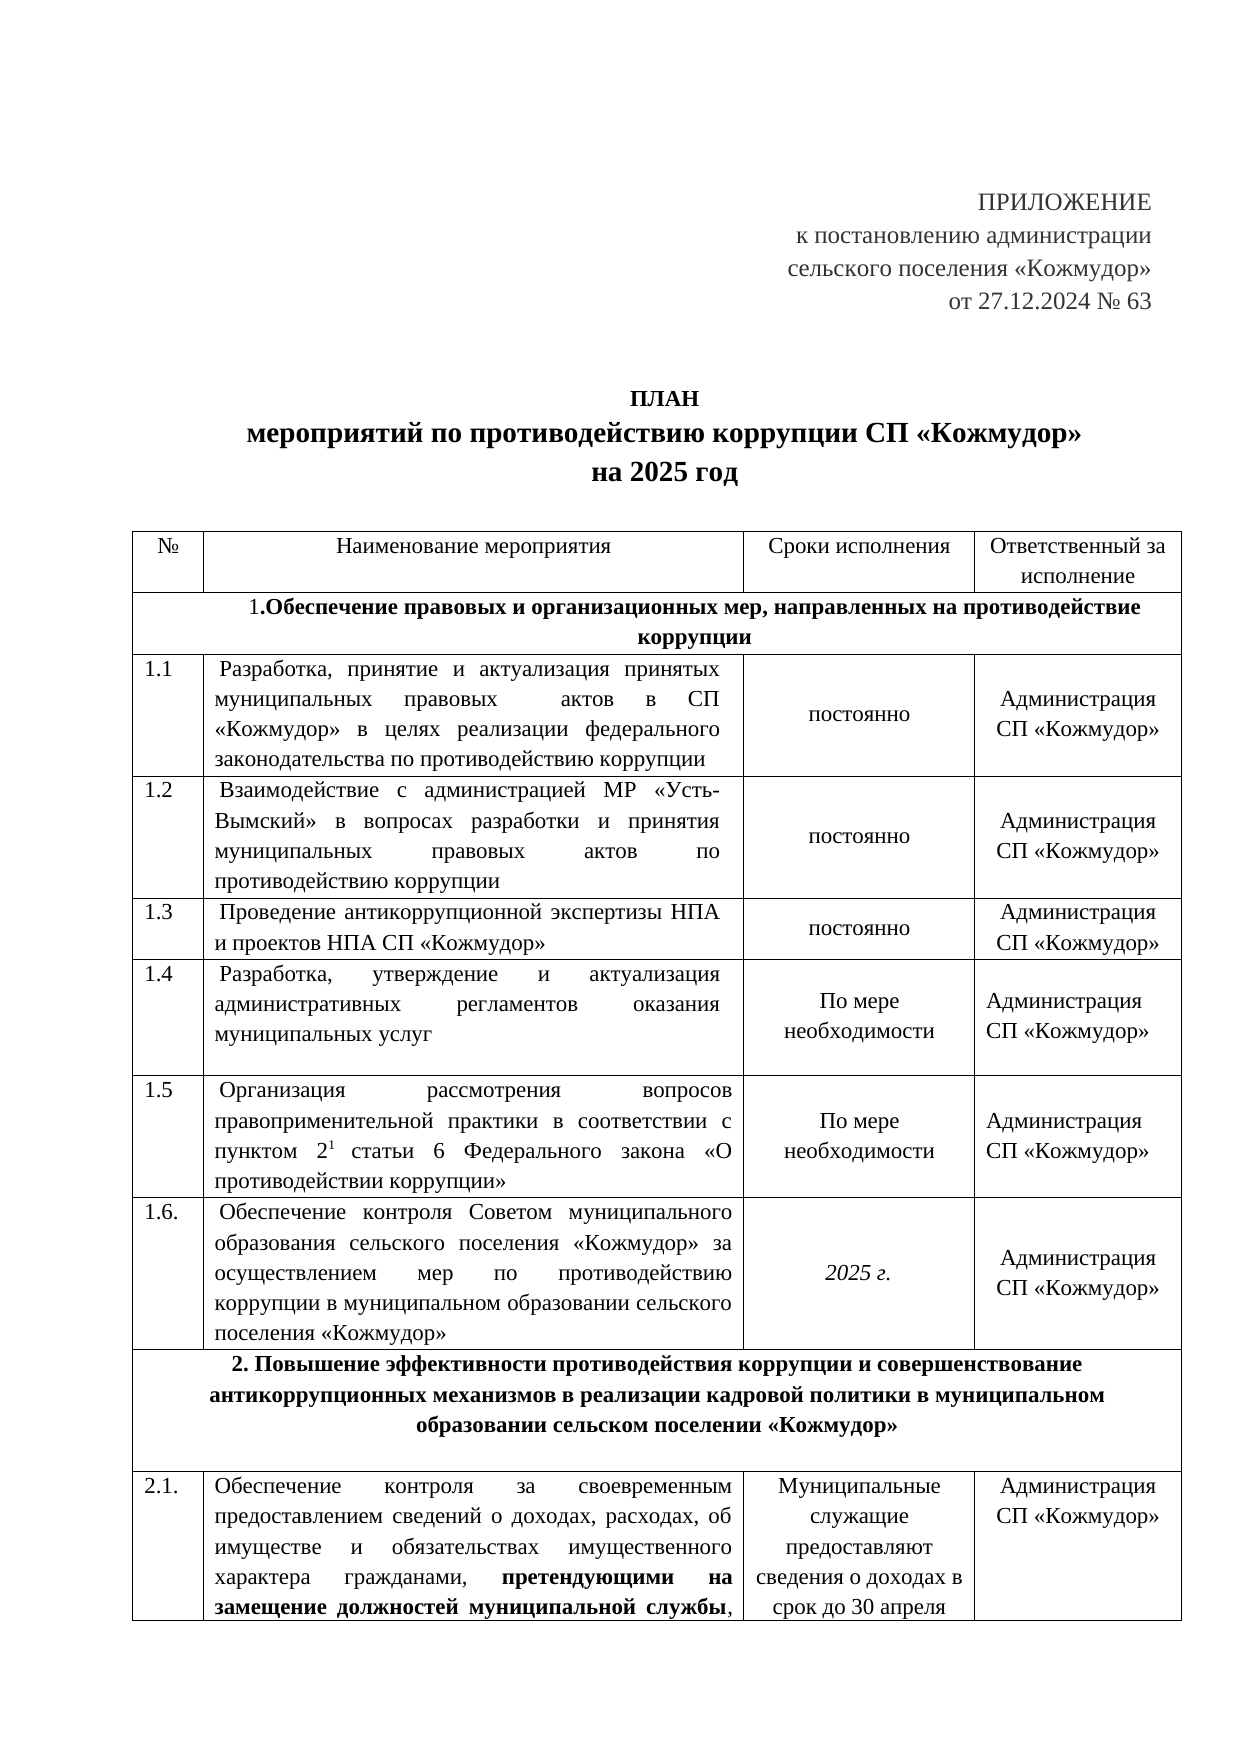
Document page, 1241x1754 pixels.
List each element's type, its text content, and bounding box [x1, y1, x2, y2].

table_cell По мере необходимости [744, 960, 974, 1075]
table_header Ответственный за исполнение [975, 532, 1181, 592]
table_cell Взаимодействие с администрацией МР «Усть-Вымский» в вопросах разработки и принятия муниципальных правовых актов по противодействию коррупции [204, 777, 743, 897]
table_cell 2. Повышение эффективности противодействия коррупции и совершенствование антикоррупционных механизмов в реализации кадровой политики в муниципальном образовании сельском поселении «Кожмудор» [133, 1350, 1181, 1471]
text ПЛАН [177, 385, 1152, 411]
table_cell 1.5 [133, 1076, 203, 1197]
text на 2025 год [177, 454, 1152, 487]
table_cell постоянно [744, 655, 974, 776]
text мероприятий по противодействию коррупции СП «Кожмудор» [177, 415, 1152, 449]
table_cell Проведение антикоррупционной экспертизы НПА и проектов НПА СП «Кожмудор» [204, 899, 743, 959]
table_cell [204, 1472, 743, 1619]
text ПРИЛОЖЕНИЕ [177, 187, 1152, 216]
table_cell 1.Обеспечение правовых и организационных мер, направленных на противодействие коррупции [133, 593, 1181, 654]
table_cell 2.1. [133, 1472, 203, 1619]
text сельского поселения «Кожмудор» [177, 253, 1152, 282]
table_cell Организация рассмотрения вопросов правоприменительной практики в соответствии с пунктом 21 статьи 6 Федерального закона «О противодействии коррупции» [204, 1076, 743, 1197]
table_cell 1.2 [133, 777, 203, 897]
table_cell По мере необходимости [744, 1076, 974, 1197]
table_header № [133, 532, 203, 592]
table_cell Разработка, принятие и актуализация принятых муниципальных правовых актов в СП «Кожмудор» в целях реализации федерального законодательства по противодействию коррупции [204, 655, 743, 776]
table_header Наименование мероприятия [204, 532, 743, 592]
text к постановлению администрации [177, 220, 1152, 249]
table_cell Разработка, утверждение и актуализация административных регламентов оказания муниципальных услуг [204, 960, 743, 1075]
table_cell Администрация СП «Кожмудор» [975, 1076, 1181, 1197]
table_cell Администрация СП «Кожмудор» [975, 899, 1181, 959]
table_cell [975, 1472, 1181, 1619]
table_cell Администрация СП «Кожмудор» [975, 960, 1181, 1075]
table_cell Обеспечение контроля Советом муниципального образования сельского поселения «Кожмудор» за осуществлением мер по противодействию коррупции в муниципальном образовании сельского поселения «Кожмудор» [204, 1198, 743, 1349]
table_cell 1.6. [133, 1198, 203, 1349]
table_cell постоянно [744, 899, 974, 959]
text от 27.12.2024 № 63 [177, 286, 1152, 315]
table_header Сроки исполнения [744, 532, 974, 592]
table_cell Администрация СП «Кожмудор» [975, 777, 1181, 897]
table_cell постоянно [744, 777, 974, 897]
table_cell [744, 1472, 974, 1619]
table_cell 1.4 [133, 960, 203, 1075]
table_cell Администрация СП «Кожмудор» [975, 655, 1181, 776]
table_cell 1.3 [133, 899, 203, 959]
table_cell Администрация СП «Кожмудор» [975, 1198, 1181, 1349]
table_cell 1.1 [133, 655, 203, 776]
table_cell 2025 г. [744, 1198, 974, 1349]
